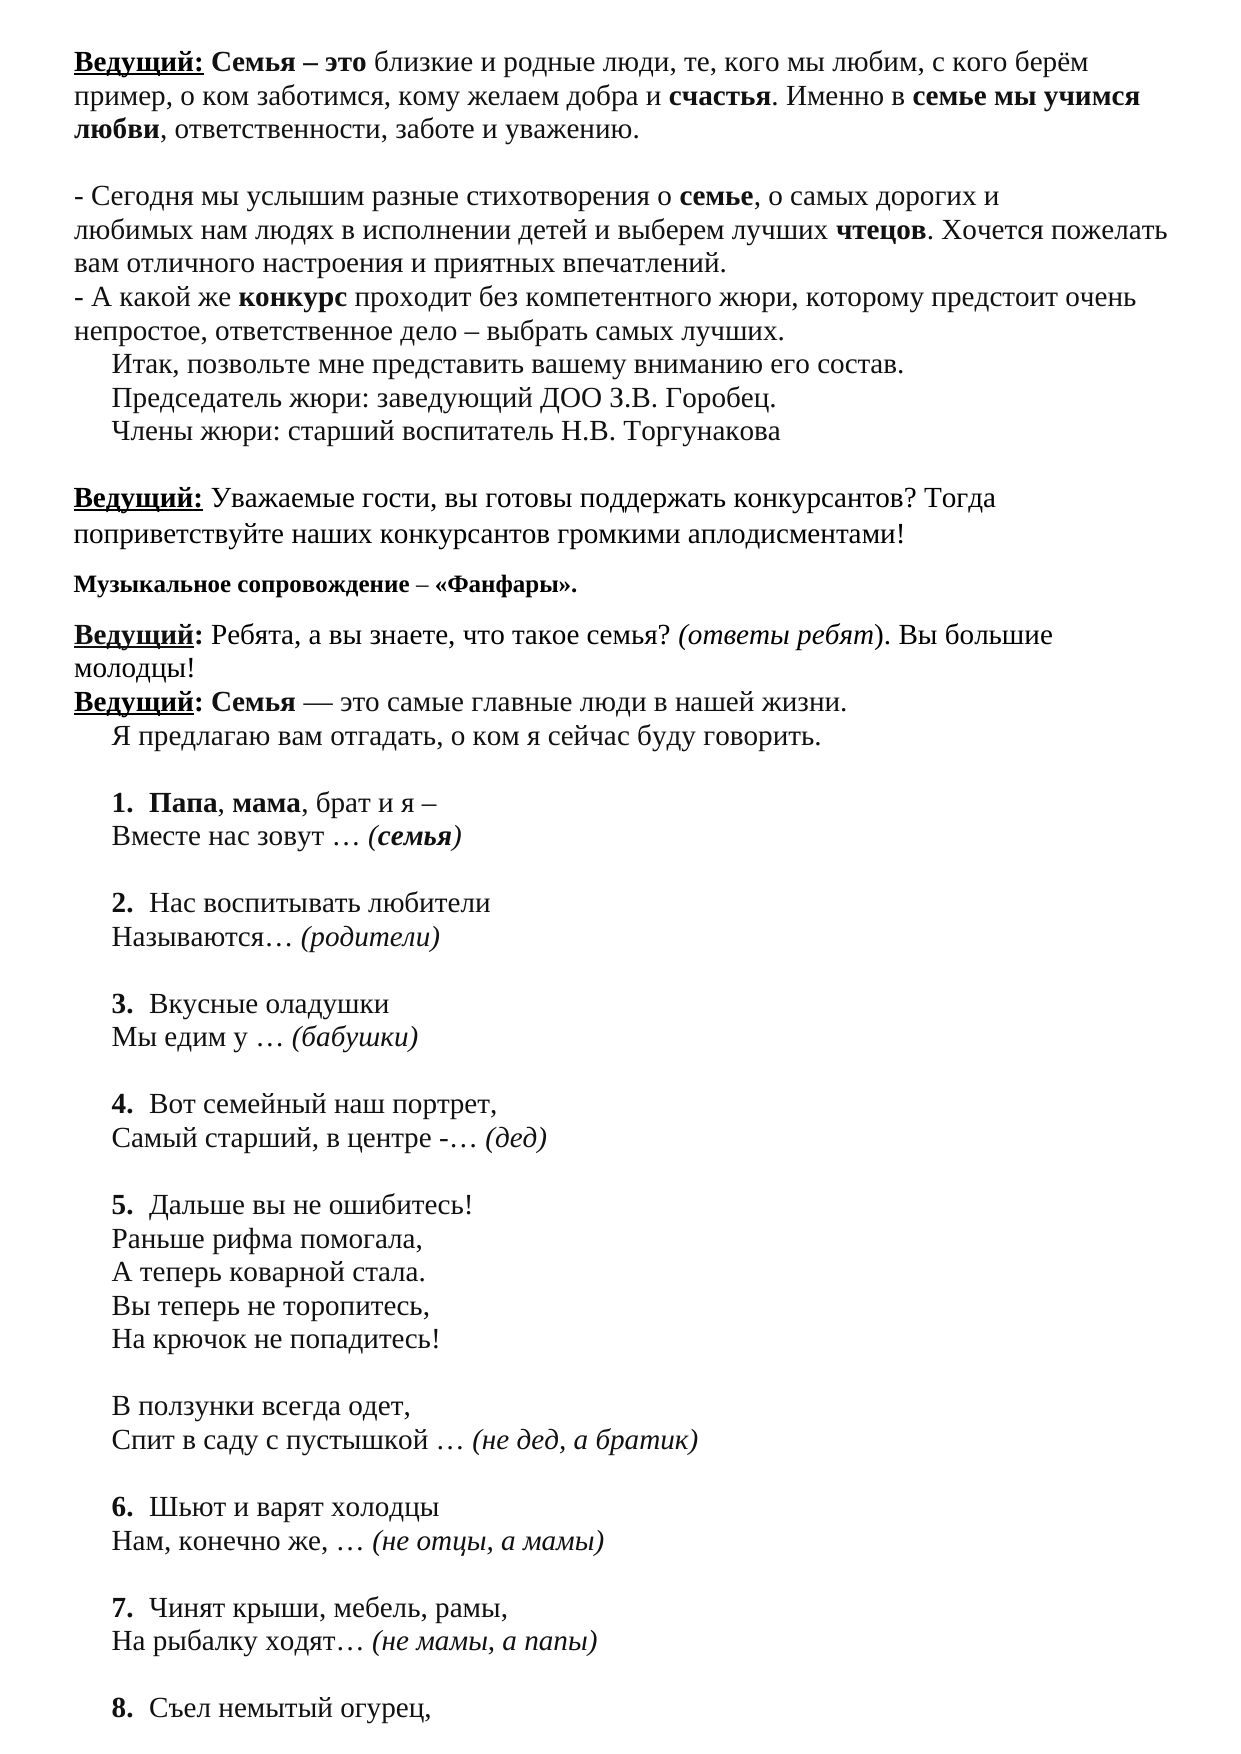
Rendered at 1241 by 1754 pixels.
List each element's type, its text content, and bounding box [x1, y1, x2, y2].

list Дальше вы не ошибитесь! [111, 1187, 1103, 1221]
text Председатель жюри: заведующий ДОО З.В. Горобец. [74, 380, 1181, 413]
text Ведущий: Семья – это близкие и родные люди, те, кого мы любим, с кого берём пример, о ком заботимся, кому желаем добра и счастья. Именно в семье мы учимся любви, ответственности, заботе и уважению. [74, 44, 1181, 145]
text Ведущий: Ребята, а вы знаете, что такое семья? (ответы ребят). Вы большие молодцы! [74, 617, 1181, 684]
text Самый старший, в центре -… (дед) [74, 1120, 1181, 1154]
list Съел немытый огурец, [111, 1690, 1103, 1724]
text Ведущий: Уважаемые гости, вы готовы поддержать конкурсантов? Тогда поприветствуйте наших конкурсантов громкими аплодисментами! [73, 480, 1181, 550]
text Я предлагаю вам отгадать, о ком я сейчас буду говорить. [74, 718, 1181, 751]
text - А какой же конкурс проходит без компетентного жюри, которому предстоит очень непростое, ответственное дело – выбрать самых лучших. [74, 279, 1181, 346]
text На крючок не попадитесь! [74, 1321, 1181, 1355]
text А теперь коварной стала. [74, 1254, 1181, 1288]
text Ведущий: Семья — это самые главные люди в нашей жизни. [74, 684, 1181, 718]
text На рыбалку ходят… (не мамы, а папы) [74, 1623, 1181, 1657]
text Раньше рифма помогала, [74, 1221, 1181, 1254]
text Музыкальное сопровождение – «Фанфары». [73, 569, 1181, 598]
text Итак, позвольте мне представить вашему вниманию его состав. [74, 346, 1181, 380]
text любимых нам людях в исполнении детей и выберем лучших чтецов. Хочется пожелать вам отличного настроения и приятных впечатлений. [74, 212, 1181, 279]
text Спит в саду с пустышкой … (не дед, а братик) [74, 1422, 1181, 1456]
list Нас воспитывать любители [111, 885, 1103, 919]
text Члены жюри: старший воспитатель Н.В. Торгунакова [74, 413, 1181, 447]
list Вот семейный наш портрет, [111, 1087, 1103, 1120]
text - Сегодня мы услышим разные стихотворения о семье, о самых дорогих и [74, 178, 1181, 212]
text Мы едим у … (бабушки) [74, 1019, 1181, 1053]
text Называются… (родители) [74, 919, 1181, 952]
list Чинят крыши, мебель, рамы, [111, 1590, 1103, 1623]
text В ползунки всегда одет, [74, 1388, 1181, 1422]
list Шьют и варят холодцы [111, 1489, 1103, 1523]
list Папа, мама, брат и я – [111, 785, 1103, 818]
text Вы теперь не торопитесь, [74, 1288, 1181, 1321]
list Вкусные оладушки [111, 986, 1103, 1019]
text Вместе нас зовут … (семья) [74, 818, 1181, 852]
text Нам, конечно же, … (не отцы, а мамы) [74, 1523, 1181, 1556]
